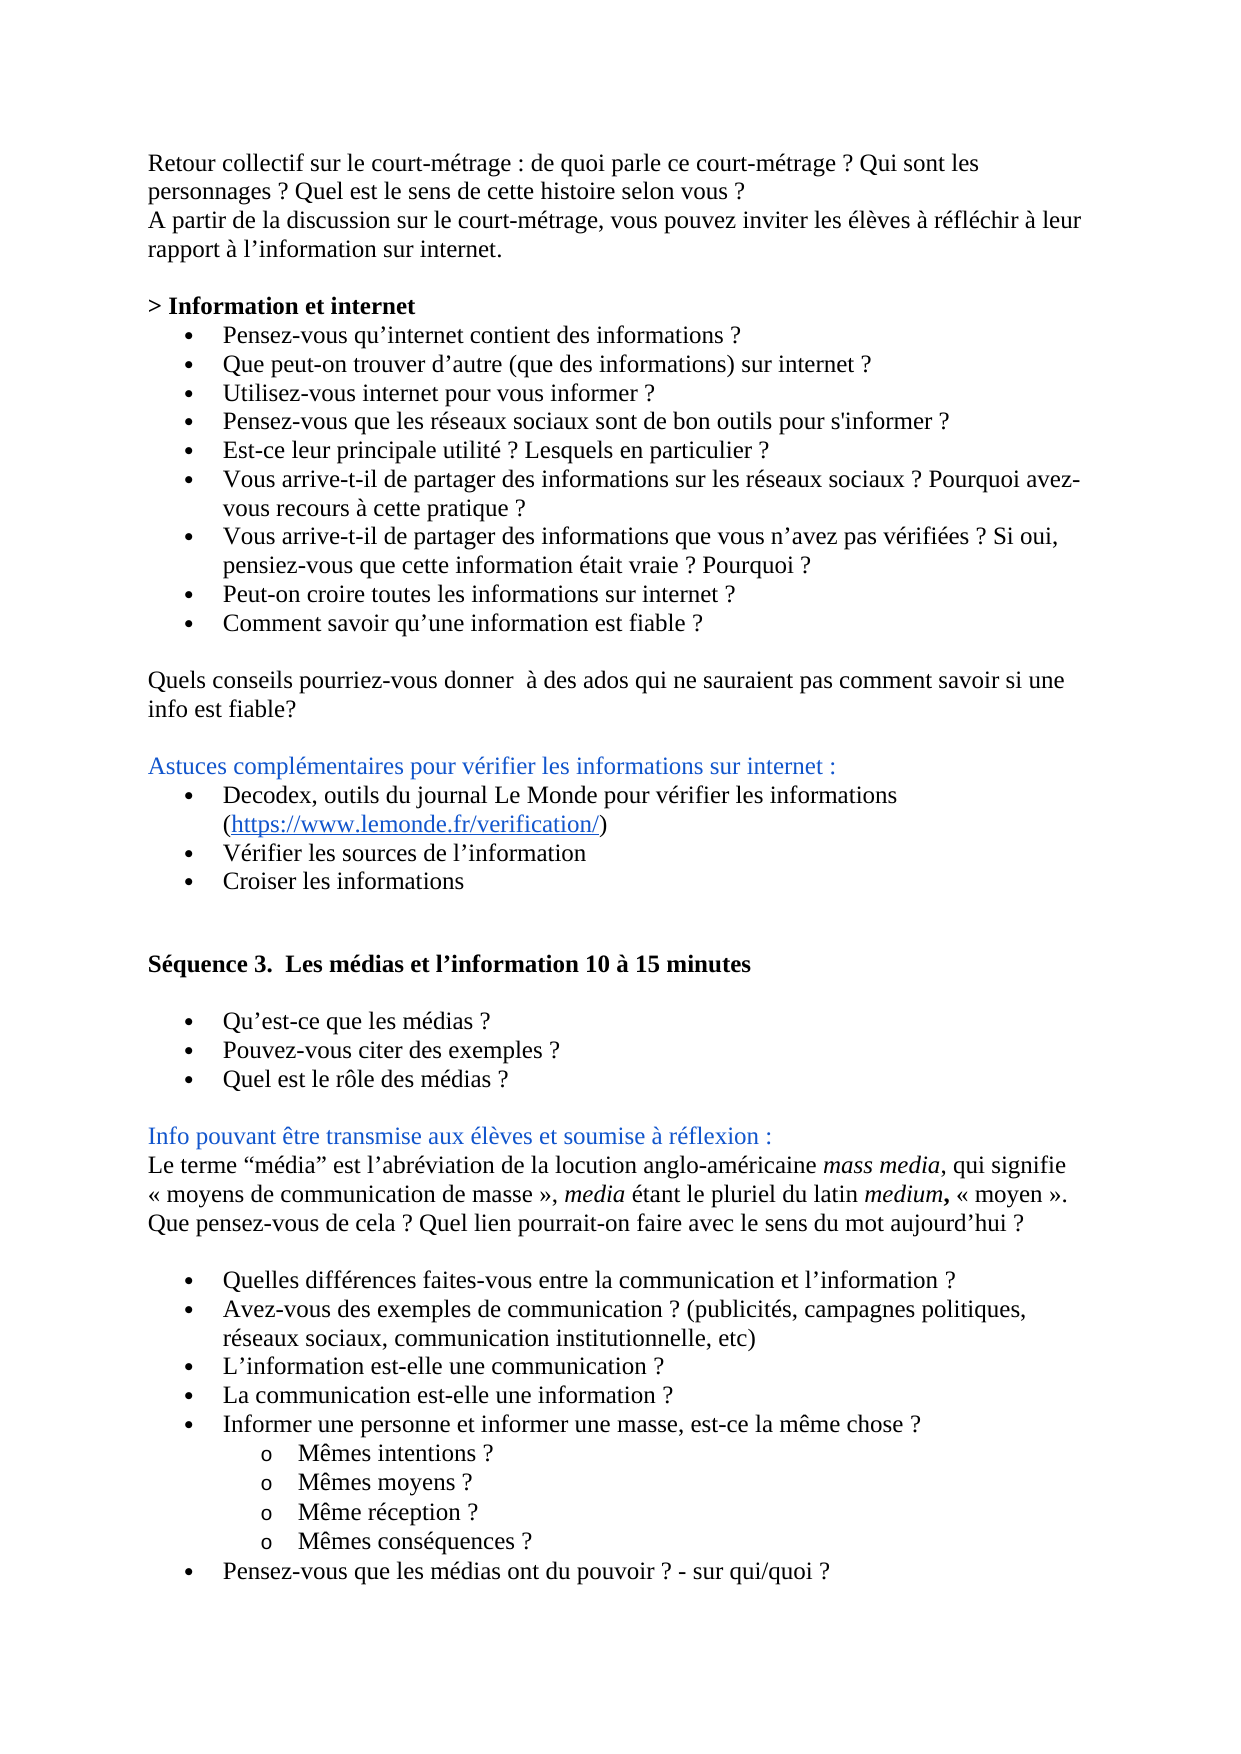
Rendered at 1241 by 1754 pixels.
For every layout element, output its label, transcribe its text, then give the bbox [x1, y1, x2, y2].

list Decodex, outils du journal Le Monde pour vérifier les informations (https://www.lemonde.fr/verification/) [185, 780, 1093, 838]
text Que pensez-vous de cela ? Quel lien pourrait-on faire avec le sens du mot aujourd’hui ? [148, 1208, 1093, 1236]
list Pouvez-vous citer des exemples ? [185, 1035, 1093, 1064]
list Est-ce leur principale utilité ? Lesquels en particulier ? [185, 435, 1093, 464]
text Séquence 3. Les médias et l’information 10 à 15 minutes [148, 949, 1093, 978]
list Qu’est-ce que les médias ? [185, 1006, 1093, 1035]
list Mêmes conséquences ? [260, 1526, 1093, 1556]
list Croiser les informations [185, 866, 1093, 895]
list Informer une personne et informer une masse, est-ce la même chose ? [185, 1409, 1093, 1438]
list Pensez-vous que les réseaux sociaux sont de bon outils pour s'informer ? [185, 406, 1093, 435]
list Mêmes intentions ? [260, 1438, 1093, 1467]
list Quelles différences faites-vous entre la communication et l’information ? [185, 1265, 1093, 1294]
list Même réception ? [260, 1497, 1093, 1526]
list Mêmes moyens ? [260, 1467, 1093, 1497]
list Comment savoir qu’une information est fiable ? [185, 608, 1093, 636]
list L’information est-elle une communication ? [185, 1351, 1093, 1380]
text A partir de la discussion sur le court-métrage, vous pouvez inviter les élèves à réfléchir à leur rapport à l’information sur internet. [148, 205, 1093, 263]
text Le terme “média” est l’abréviation de la locution anglo-américaine mass media, qui signifie « moyens de communication de masse », media étant le pluriel du latin medium, « moyen ». [148, 1150, 1093, 1208]
list Peut-on croire toutes les informations sur internet ? [185, 579, 1093, 608]
text Retour collectif sur le court-métrage : de quoi parle ce court-métrage ? Qui sont les personnages ? Quel est le sens de cette histoire selon vous ? [148, 148, 1093, 205]
list Vous arrive-t-il de partager des informations que vous n’avez pas vérifiées ? Si oui, pensiez-vous que cette information était vraie ? Pourquoi ? [185, 521, 1093, 579]
text Quels conseils pourriez-vous donner à des ados qui ne sauraient pas comment savoir si une info est fiable? [148, 665, 1093, 723]
list Vérifier les sources de l’information [185, 838, 1093, 866]
list Utilisez-vous internet pour vous informer ? [185, 378, 1093, 406]
list Pensez-vous qu’internet contient des informations ? [185, 320, 1093, 349]
list La communication est-elle une information ? [185, 1380, 1093, 1409]
text > Information et internet [148, 291, 1093, 320]
text Info pouvant être transmise aux élèves et soumise à réflexion : [148, 1121, 1093, 1150]
text Astuces complémentaires pour vérifier les informations sur internet : [148, 751, 1093, 780]
list Quel est le rôle des médias ? [185, 1064, 1093, 1093]
list Pensez-vous que les médias ont du pouvoir ? - sur qui/quoi ? [185, 1556, 1093, 1585]
list Avez-vous des exemples de communication ? (publicités, campagnes politiques, réseaux sociaux, communication institutionnelle, etc) [185, 1294, 1093, 1351]
list Que peut-on trouver d’autre (que des informations) sur internet ? [185, 349, 1093, 378]
list Vous arrive-t-il de partager des informations sur les réseaux sociaux ? Pourquoi avez-vous recours à cette pratique ? [185, 464, 1093, 521]
